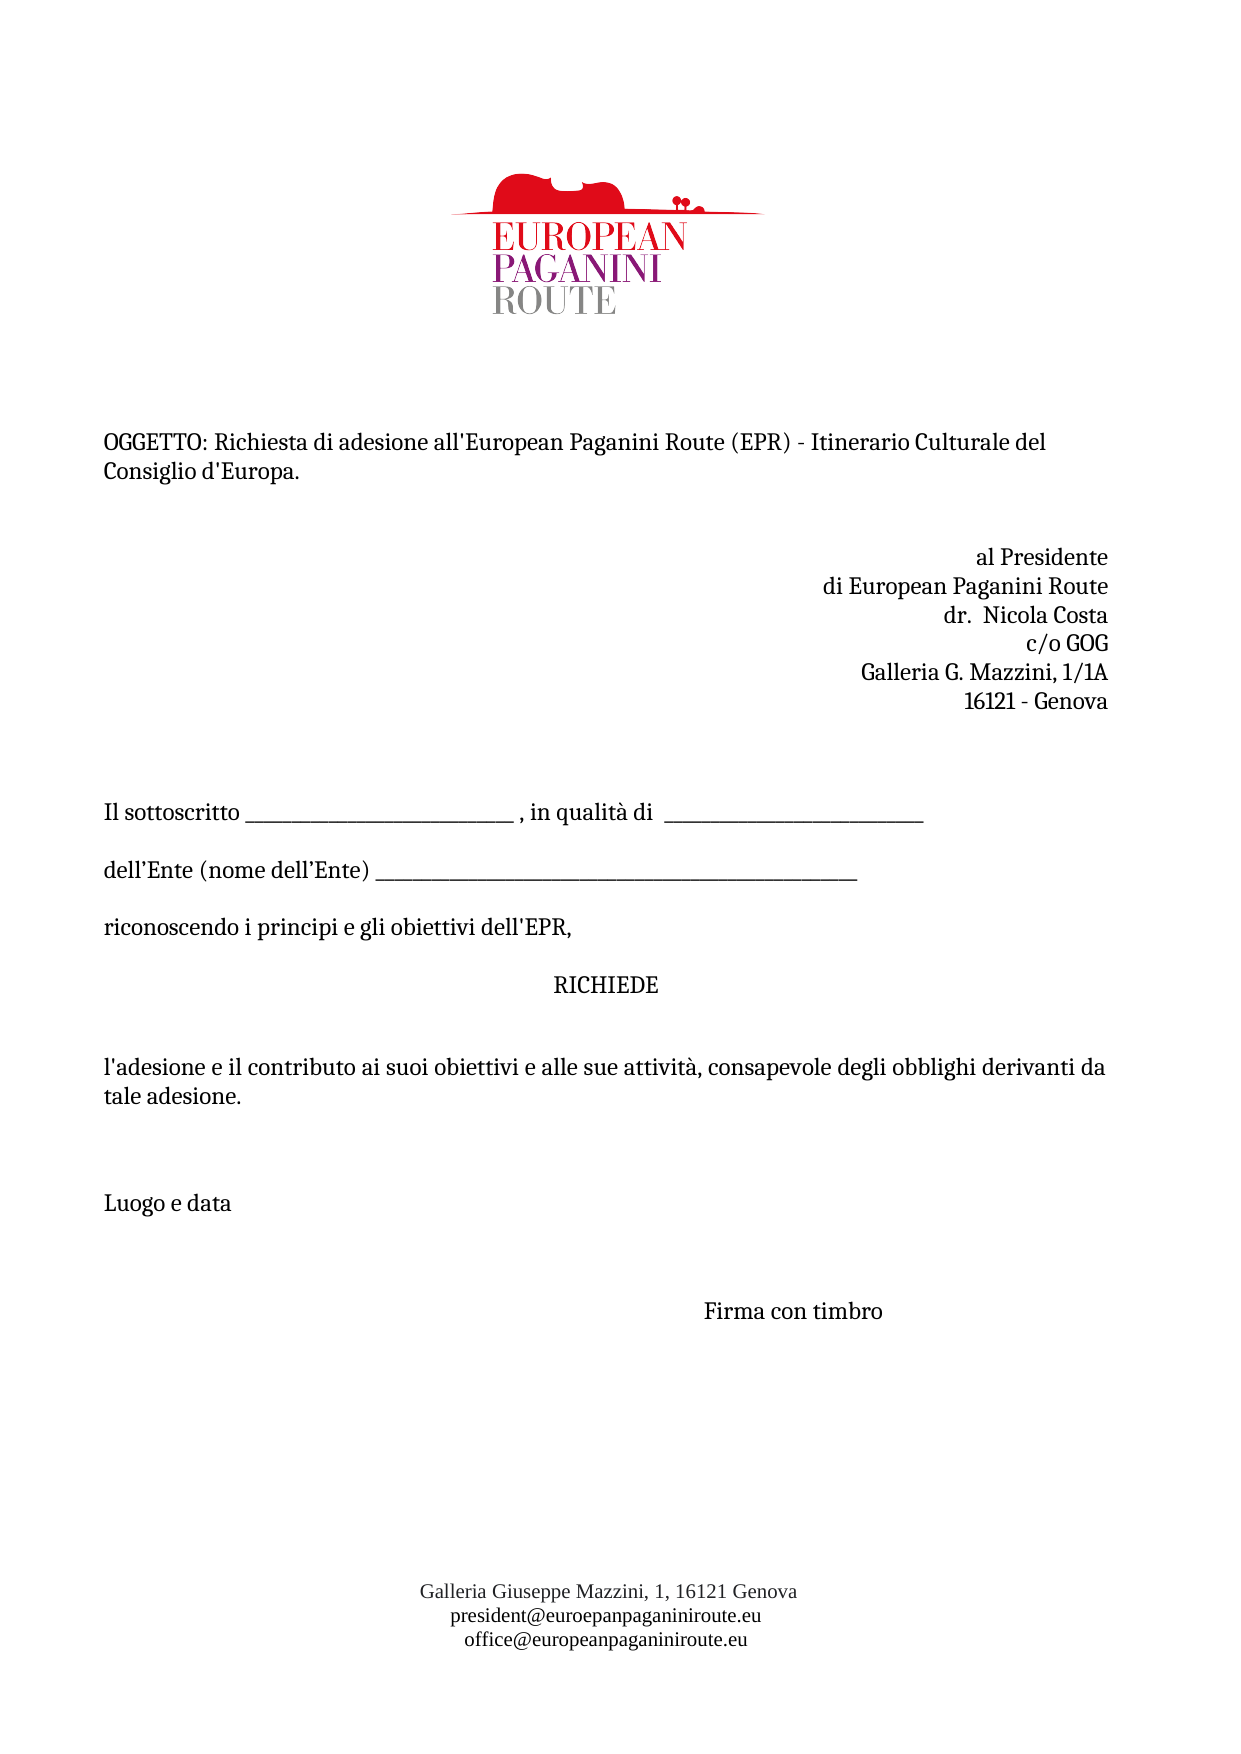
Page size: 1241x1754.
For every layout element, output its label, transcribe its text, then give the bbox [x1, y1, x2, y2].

text RICHIEDE [103, 971, 1108, 999]
text dell’Ente (nome dell’Ente) ____________________________________________________ [103, 856, 1108, 884]
text riconoscendo i principi e gli obiettivi dell'EPR, [103, 913, 1108, 942]
text al Presidente [178, 543, 1108, 572]
text 16121 - Genova [178, 687, 1108, 716]
text l'adesione e il contributo ai suoi obiettivi e alle sue attività, consapevole degli obblighi derivanti da tale adesione. [103, 1053, 1108, 1111]
text Galleria G. Mazzini, 1/1A [178, 658, 1108, 687]
text OGGETTO: Richiesta di adesione all'European Paganini Route (EPR) - Itinerario Culturale del Consiglio d'Europa. [103, 428, 1108, 486]
text Firma con timbro [103, 1297, 1108, 1326]
picture [428, 73, 783, 429]
text dr. Nicola Costa [178, 601, 1108, 629]
text Il sottoscritto _____________________________ , in qualità di ____________________________ [103, 798, 1108, 827]
text di European Paganini Route [178, 572, 1108, 601]
text Luogo e data [103, 1189, 1108, 1218]
text c/o GOG [178, 629, 1108, 658]
